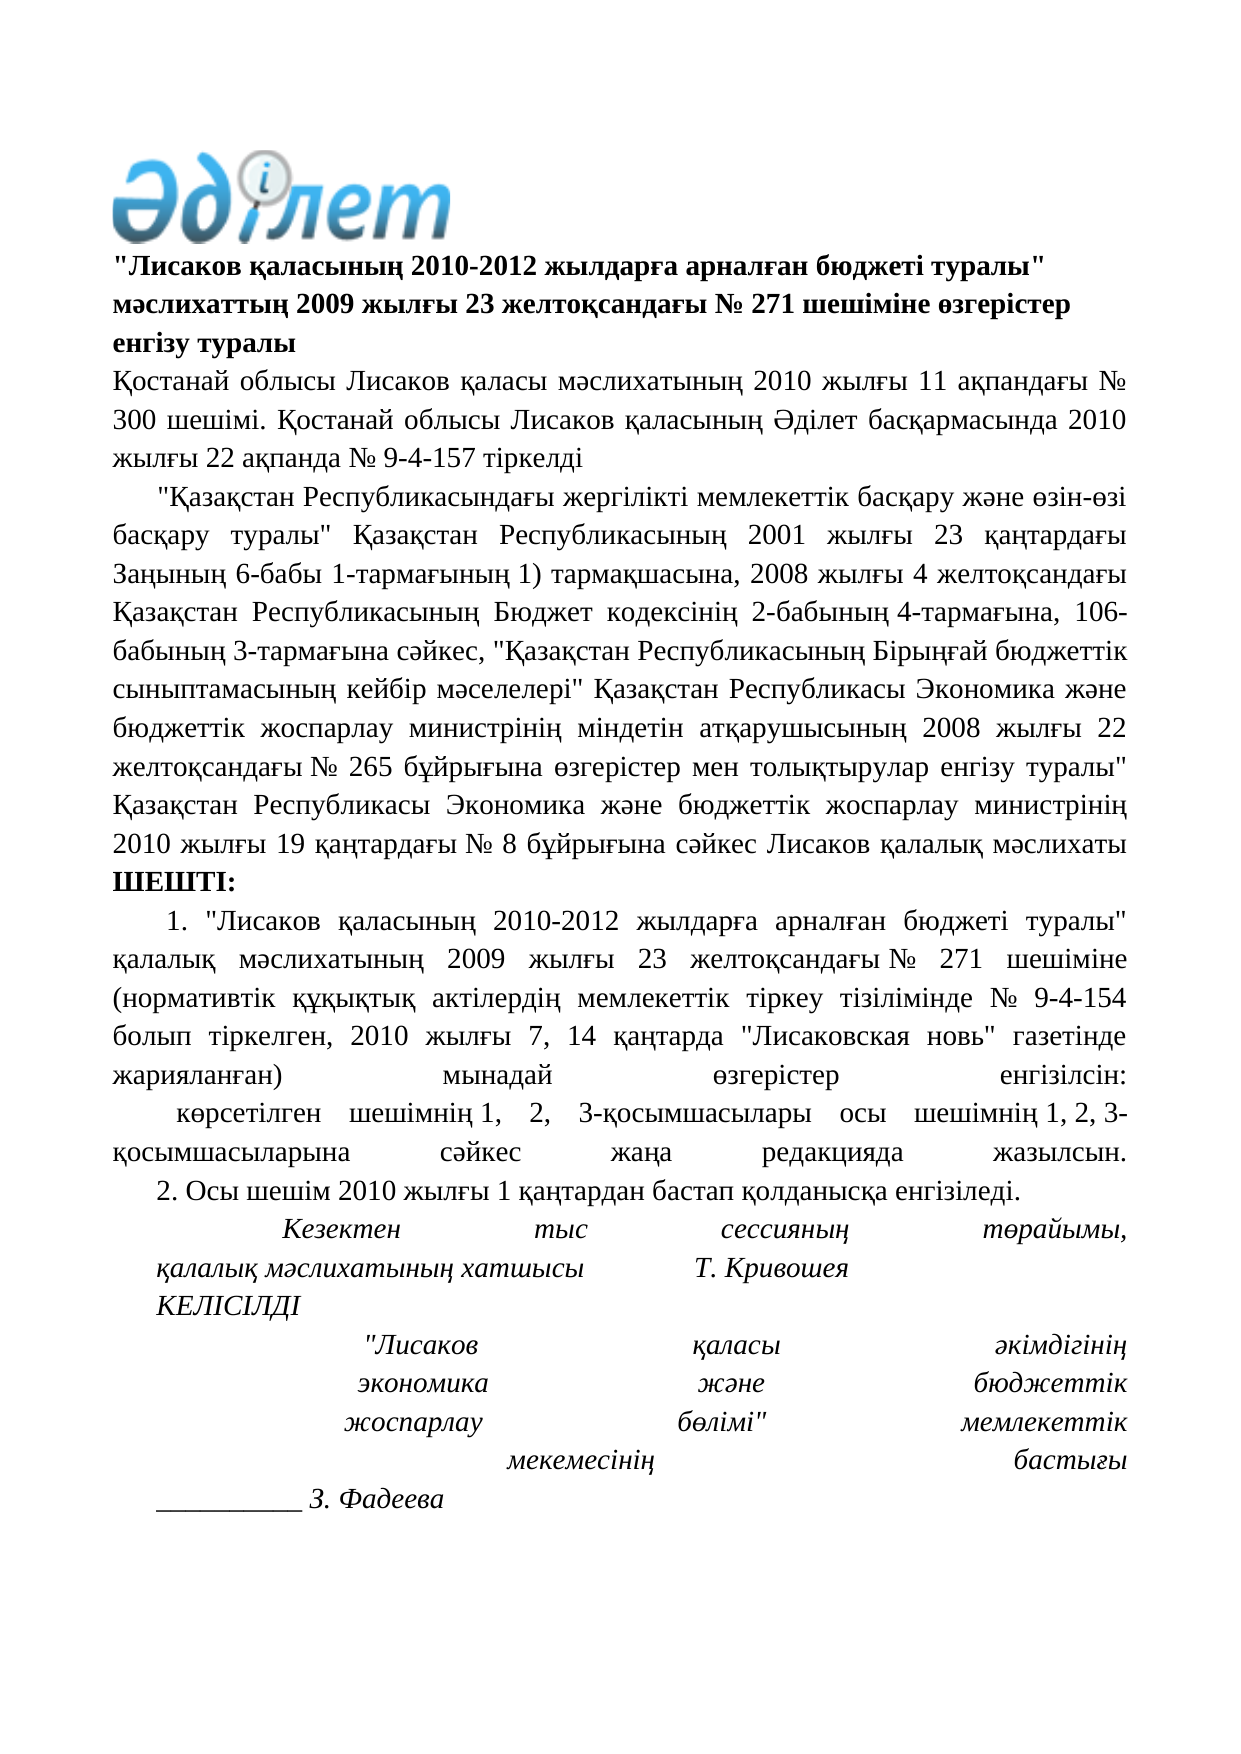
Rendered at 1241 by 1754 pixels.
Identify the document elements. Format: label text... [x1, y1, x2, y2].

text "Қазақстан Республикасындағы жергілікті мемлекеттік басқару және өзін-өзі басқару туралы" Қазақстан Республикасының 2001 жылғы 23 қаңтардағы Заңының 6-бабы 1-тармағының 1) тармақшасына, 2008 жылғы 4 желтоқсандағы Қазақстан Республикасының Бюджет кодексінің 2-бабының 4-тармағына, 106-бабының 3-тармағына сәйкес, "Қазақстан Республикасының Бiрыңғай бюджеттік сыныптамасының кейбір мәселелері" Қазақстан Республикасы Экономика және бюджеттік жоспарлау министрінің міндетін атқарушысының 2008 жылғы 22 желтоқсандағы № 265 бұйрығына өзгерістер мен толықтырулар енгізу туралы" Қазақстан Республикасы Экономика және бюджеттік жоспарлау министрінің 2010 жылғы 19 қаңтардағы № 8 бұйрығына сәйкес Лисаков қалалық мәслихаты ШЕШТІ: 1. "Лисаков қаласының 2010-2012 жылдарға арналған бюджеті туралы" қалалық мәслихатының 2009 жылғы 23 желтоқсандағы № 271 шешіміне (нормативтік құқықтық актілердің мемлекеттік тіркеу тізілімінде № 9-4-154 болып тіркелген, 2010 жылғы 7, 14 қаңтарда "Лисаковская новь" газетінде жарияланған) мынадай өзгерістер енгізілсін: көрсетілген шешімнің 1, 2, 3-қосымшасылары осы шешімнің 1, 2, 3-қосымшасыларына сәйкес жаңа редакцияда жазылсын. 2. Осы шешім 2010 жылғы 1 қаңтардан бастап қолданысқа енгізіледі. [112, 479, 1128, 1206]
text Кезектен тыс сессияның төрайымы, қалалық мәслихатының хатшысы Т. Кривошея [112, 1211, 1128, 1283]
text "Лисаков қаласы әкімдігінің экономика және бюджеттік жоспарлау бөлімі" мемлекеттік мекемесінің бастығы __________ З. Фадеева [112, 1327, 1128, 1514]
text "Лисаков қаласының 2010-2012 жылдарға арналған бюджеті туралы" мәслихаттың 2009 жылғы 23 желтоқсандағы № 271 шешіміне өзгерістер енгізу туралы [112, 248, 1128, 358]
text КЕЛІСІЛДІ [112, 1288, 1128, 1322]
text Қостанай облысы Лисаков қаласы мәслихатының 2010 жылғы 11 ақпандағы № 300 шешімі. Қостанай облысы Лисаков қаласының Әділет басқармасында 2010 жылғы 22 ақпанда № 9-4-157 тіркелді [112, 363, 1128, 474]
picture [112, 150, 451, 244]
